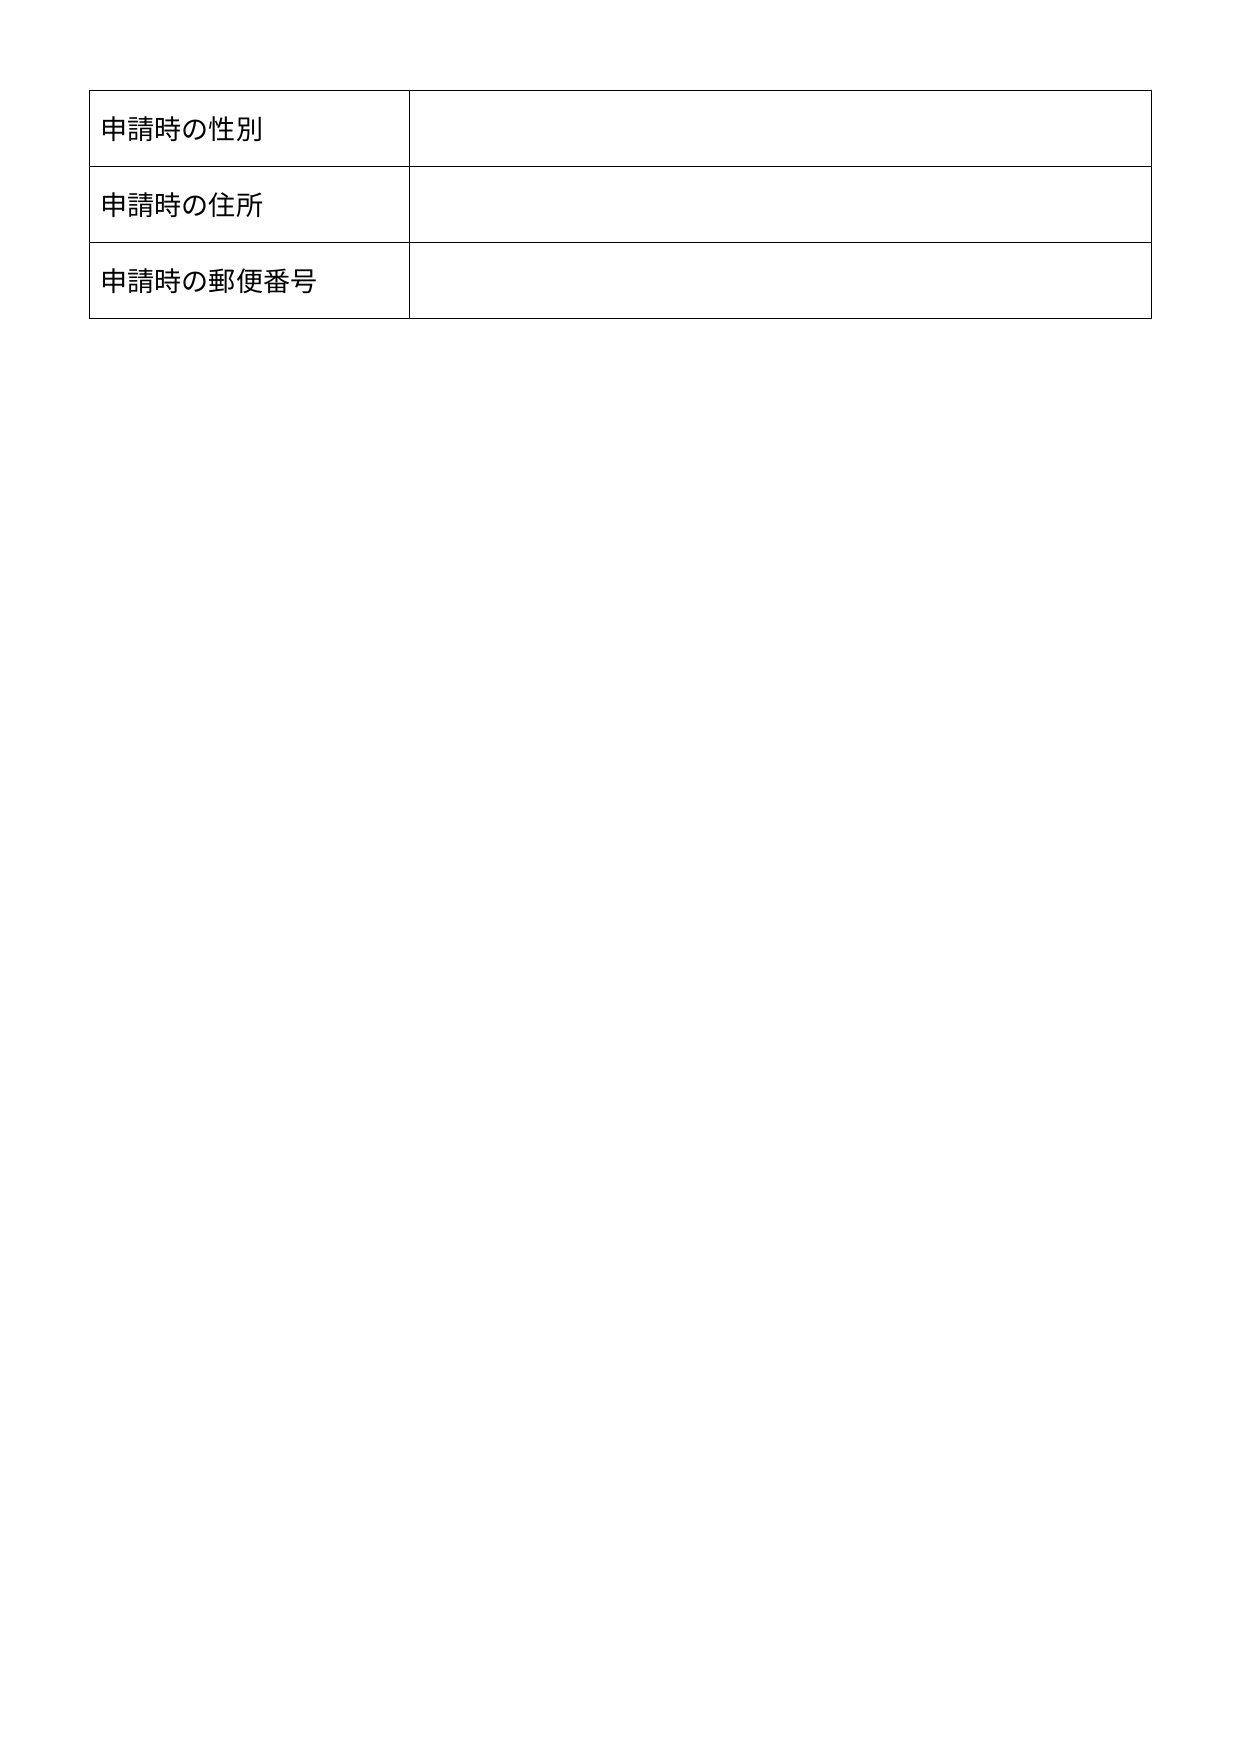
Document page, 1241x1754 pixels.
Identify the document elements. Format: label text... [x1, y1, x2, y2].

table_cell [410, 91, 1151, 166]
table_cell [410, 167, 1151, 242]
table_cell 申請時の住所 [90, 167, 409, 242]
table_cell 申請時の郵便番号 [90, 243, 409, 318]
table_cell [410, 243, 1151, 318]
table_cell 申請時の性別 [90, 91, 409, 166]
